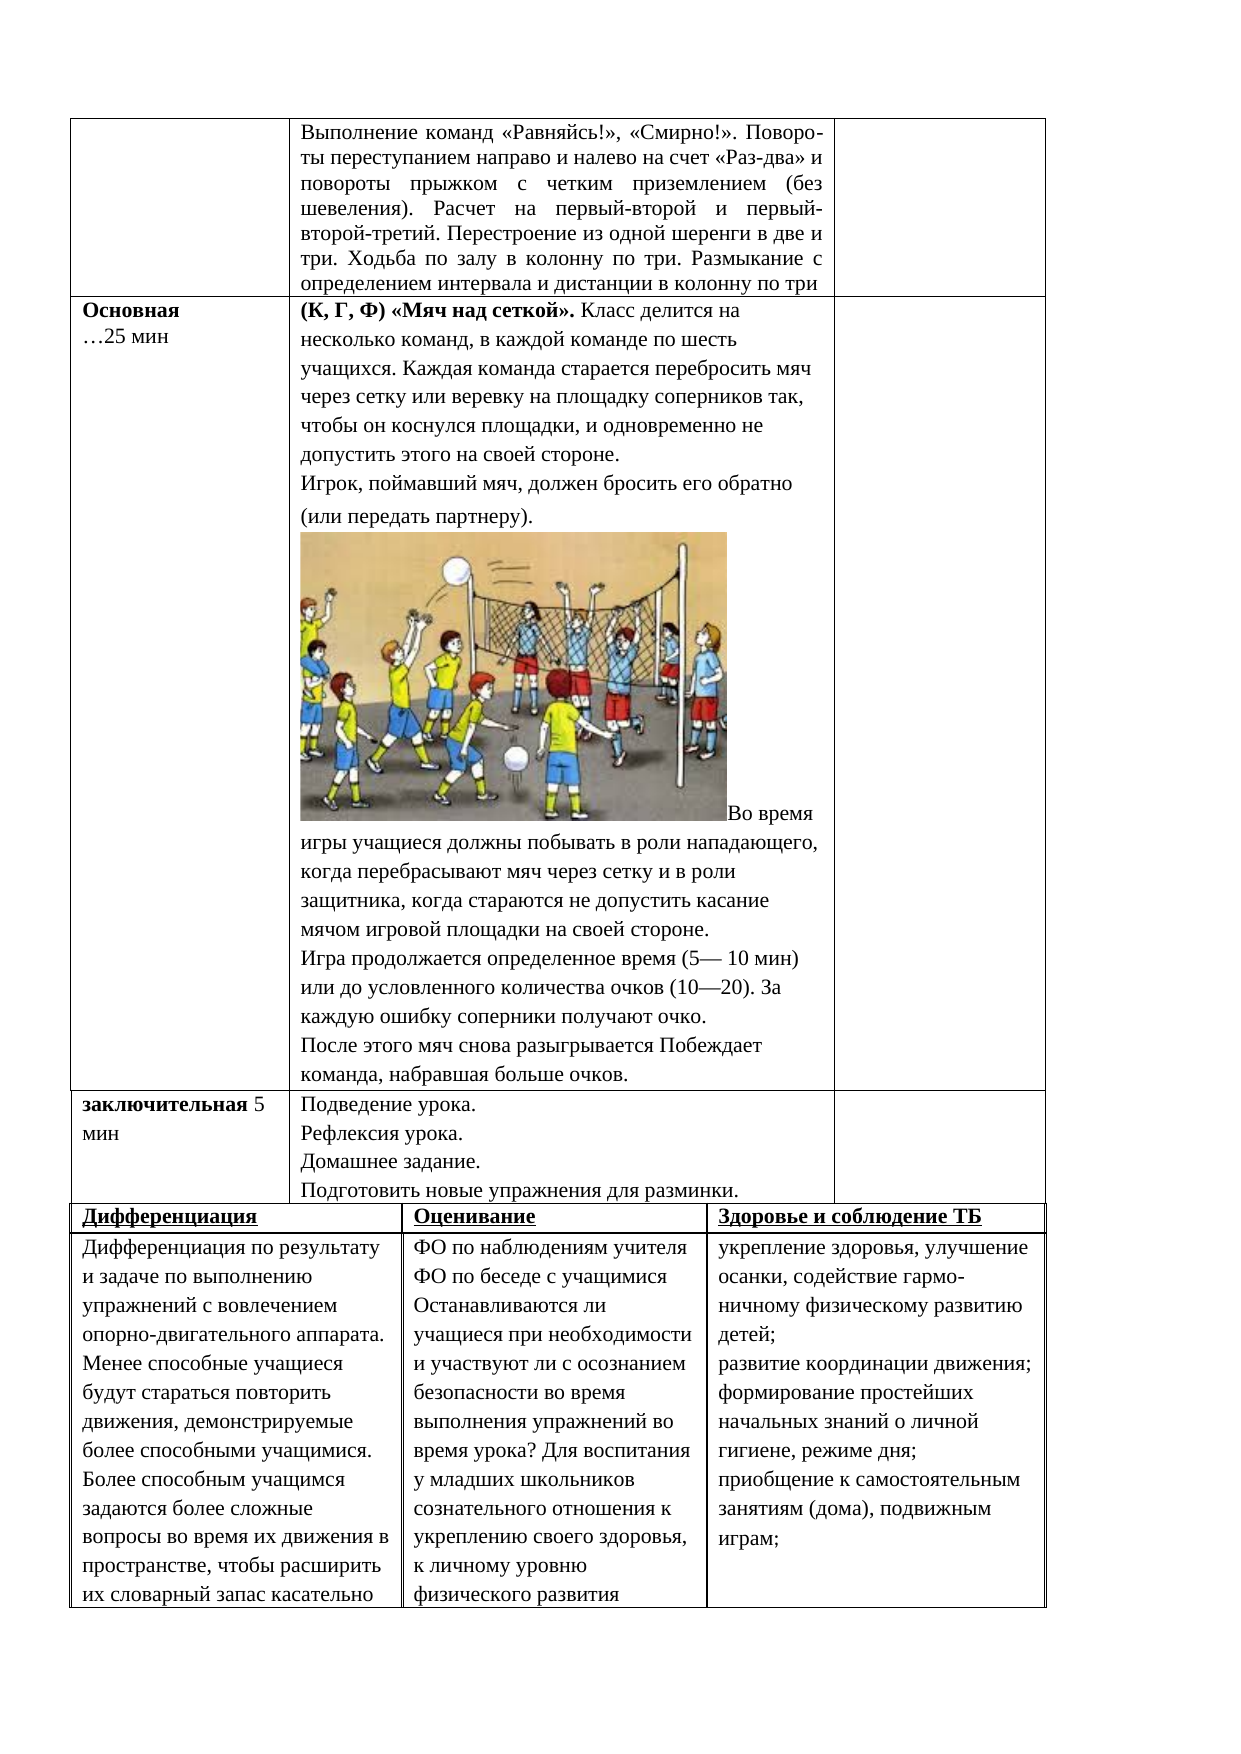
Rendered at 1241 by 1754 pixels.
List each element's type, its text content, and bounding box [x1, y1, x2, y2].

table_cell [71, 119, 289, 296]
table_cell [708, 1234, 1044, 1607]
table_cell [404, 1234, 706, 1607]
table_cell Оценивание [403, 1204, 706, 1232]
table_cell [72, 1234, 401, 1607]
table_cell Дифференциация [72, 1204, 401, 1232]
table_cell [835, 1091, 1045, 1203]
table_cell Основная …25 мин [71, 297, 289, 1089]
table_cell Подведение урока. Рефлексия урока. Домашнее задание. Подготовить новые упражнения для разминки. [290, 1091, 834, 1203]
table_cell [835, 119, 1045, 296]
picture [300, 532, 727, 821]
table_cell [835, 297, 1045, 1089]
table_cell (К, Г, Ф) «Мяч над сеткой». Класс делится на несколько команд, в каждой команде по шесть учащихся. Каждая команда старается перебросить мяч через сетку или веревку на площадку соперников так, чтобы он коснулся площадки, и одновременно не допустить этого на своей стороне. Игрок, поймавший мяч, должен бросить его обратно (или передать партнеру). Во время игры учащиеся должны побывать в роли нападающего, когда перебрасывают мяч через сетку и в роли защитника, когда стараются не допустить касание мячом игровой площадки на своей стороне. Игра продолжается определенное время (5— 10 мин) или до условленного количества очков (10—20). За каждую ошибку соперники получают очко. После этого мяч снова разыгрывается Побеждает команда, набравшая больше очков. [290, 297, 834, 1089]
table_cell Здоровье и соблюдение ТБ [708, 1204, 1044, 1232]
table_cell заключительная 5 мин [72, 1091, 289, 1203]
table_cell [290, 119, 834, 296]
